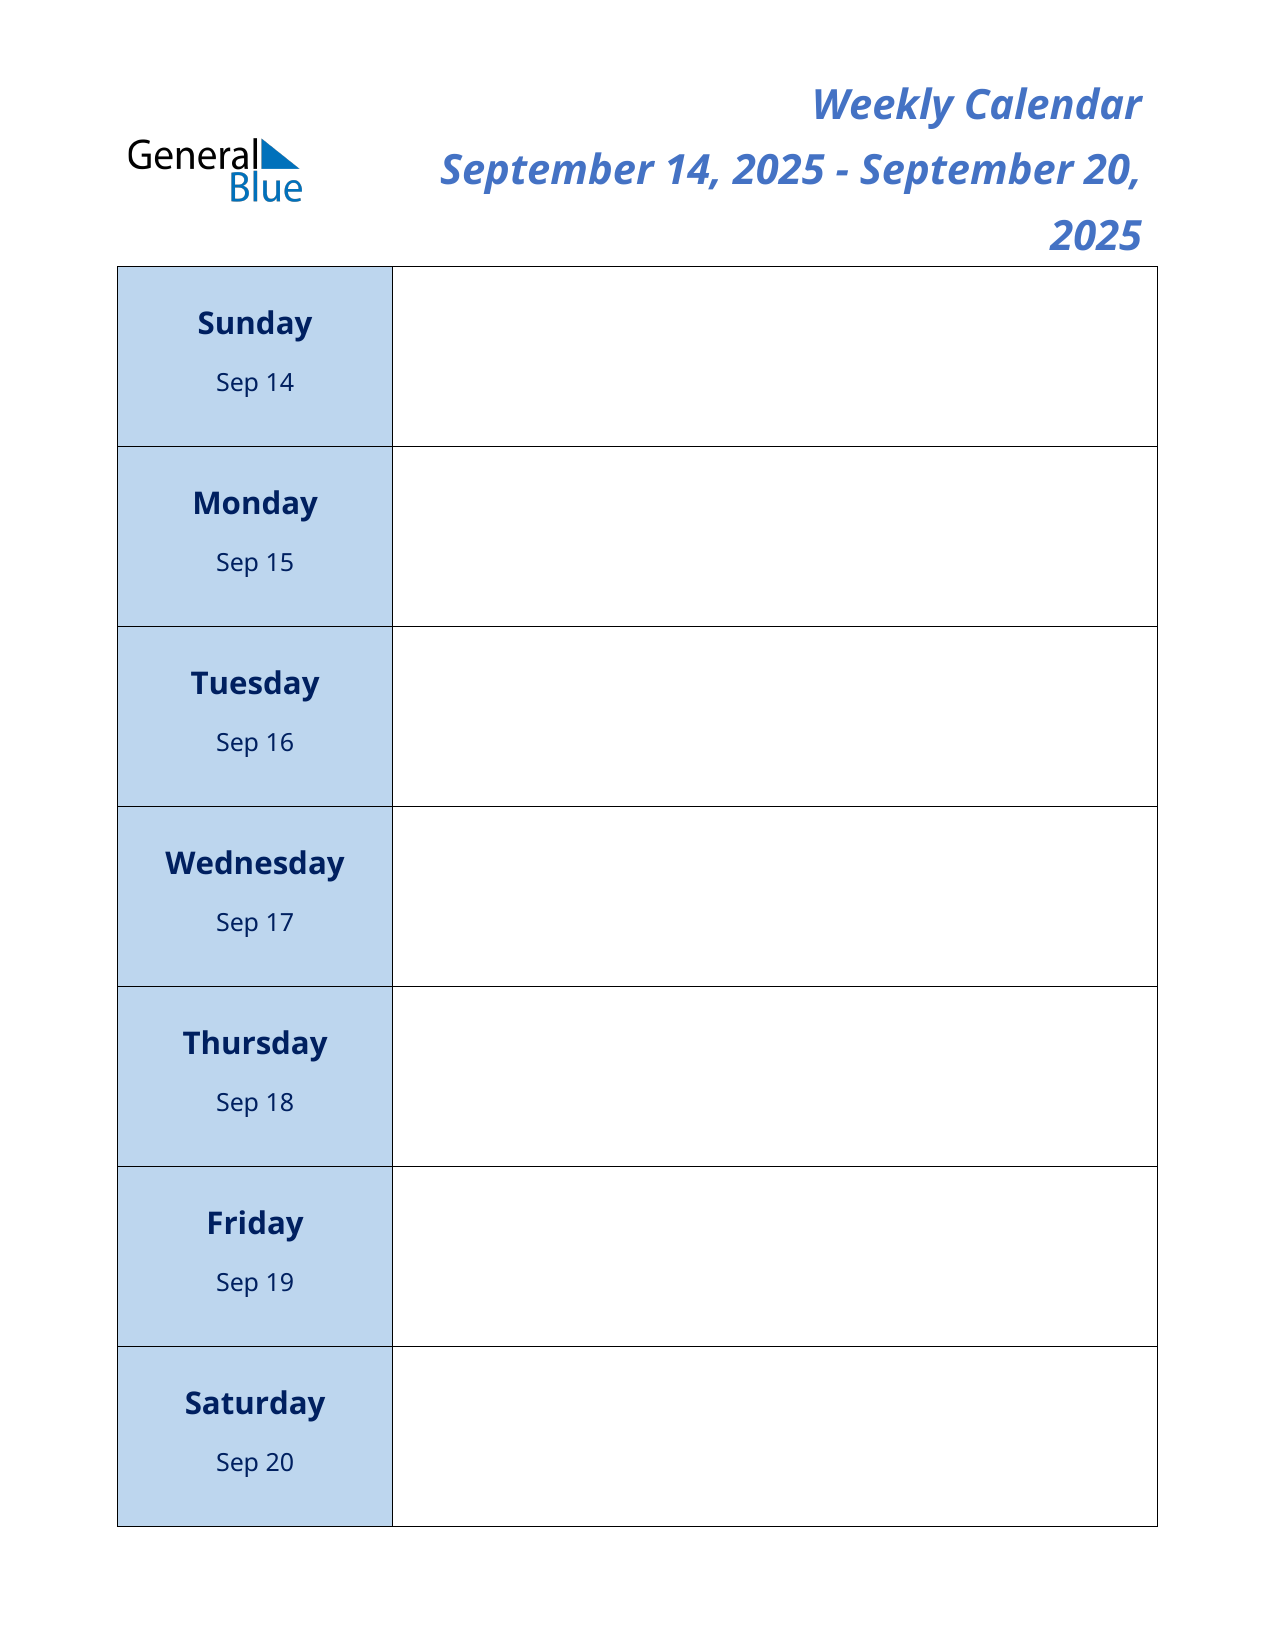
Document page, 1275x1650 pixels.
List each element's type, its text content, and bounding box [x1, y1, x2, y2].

table_cell Thursday Sep 18 [118, 987, 392, 1166]
table_header [117, 75, 392, 266]
table_cell Sunday Sep 14 [118, 267, 392, 446]
table_cell [393, 987, 1157, 1166]
table_cell Friday Sep 19 [118, 1167, 392, 1346]
picture [128, 138, 302, 202]
table_cell Tuesday Sep 16 [118, 627, 392, 806]
table_cell Monday Sep 15 [118, 447, 392, 626]
table_cell [393, 267, 1157, 446]
table_header Weekly Calendar September 14, 2025 - September 20, 2025 [393, 75, 1158, 266]
table_cell Saturday Sep 20 [118, 1347, 392, 1526]
table_cell Wednesday Sep 17 [118, 807, 392, 986]
table_cell [393, 447, 1157, 626]
table_cell [393, 627, 1157, 806]
table_cell [393, 807, 1157, 986]
table_cell [393, 1347, 1157, 1526]
table_cell [393, 1167, 1157, 1346]
